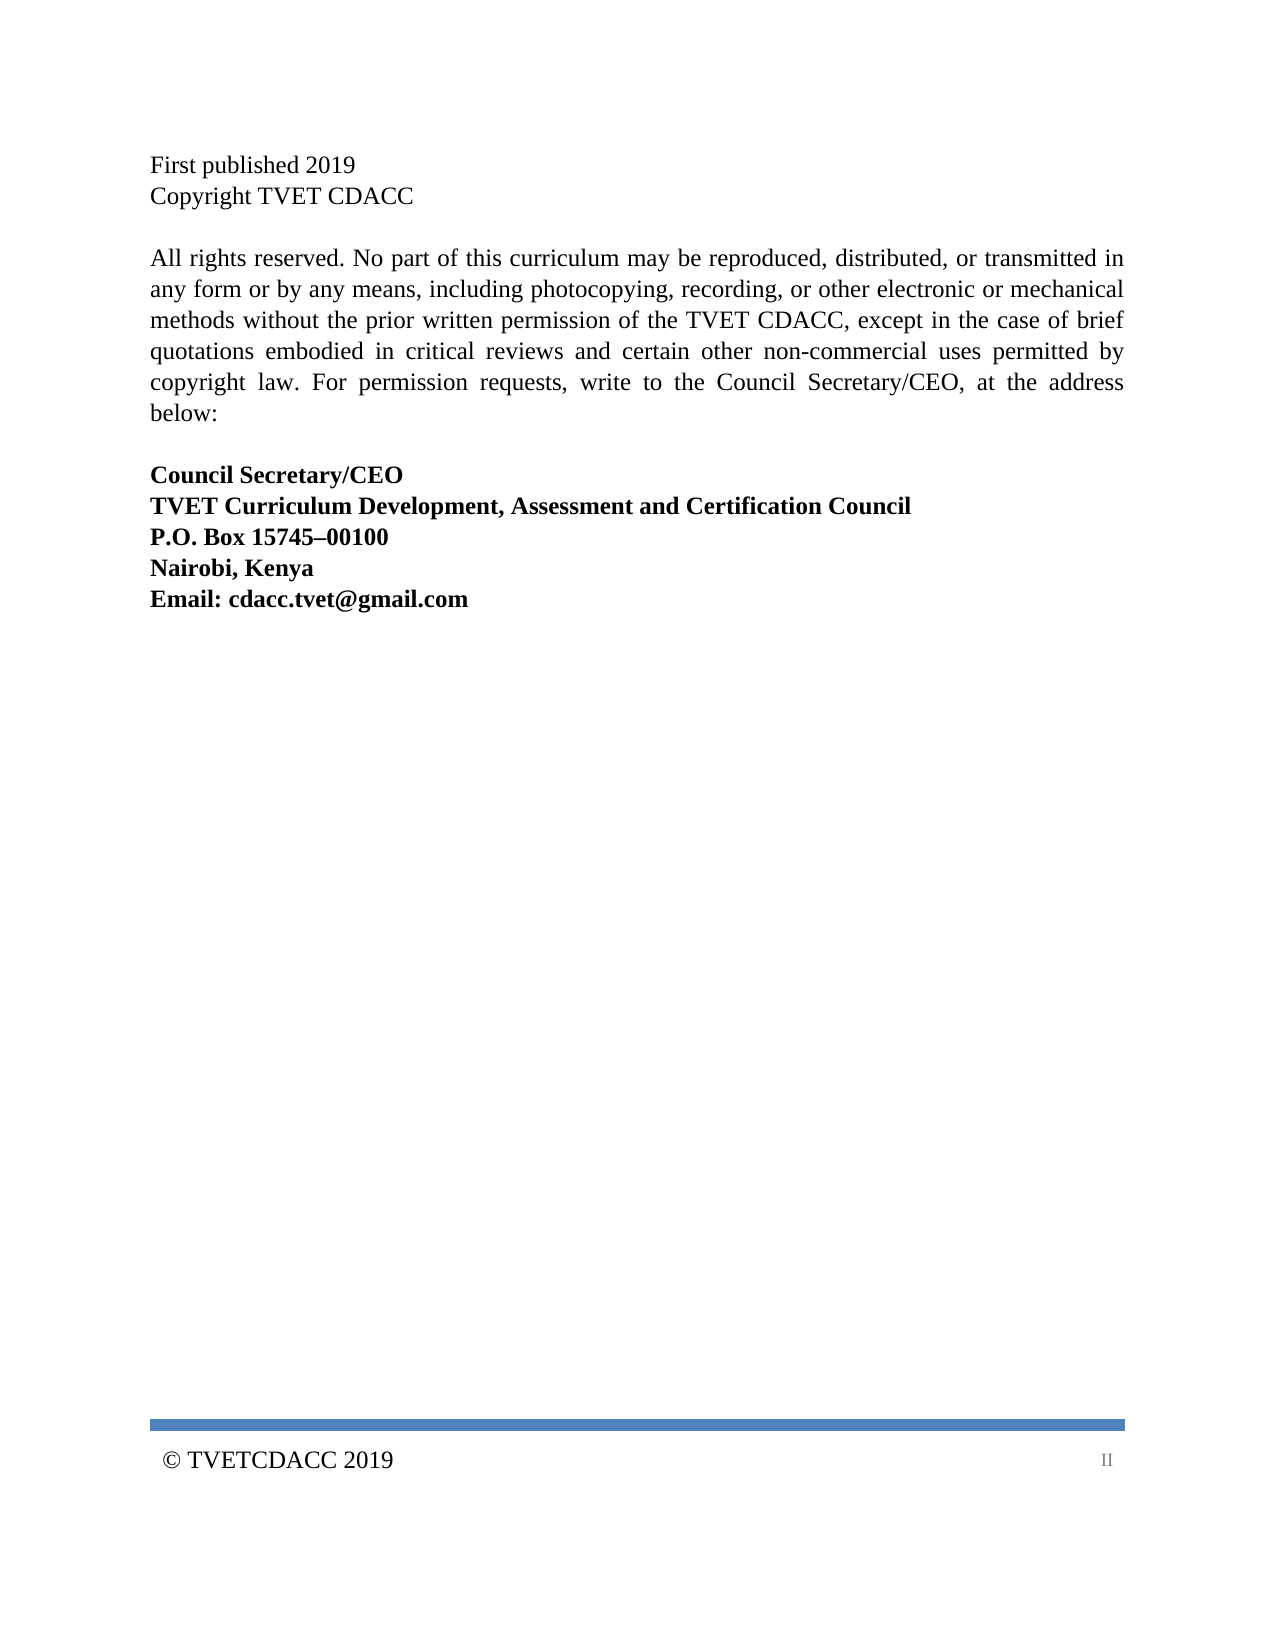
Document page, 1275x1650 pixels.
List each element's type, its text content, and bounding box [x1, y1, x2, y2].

text Council Secretary/CEO [150, 460, 1125, 489]
text First published 2019 [150, 150, 1125, 179]
text Email: cdacc.tvet@gmail.com [150, 584, 1125, 613]
text TVET Curriculum Development, Assessment and Certification Council [150, 491, 1125, 520]
text P.O. Box 15745–00100 [150, 522, 1125, 551]
text All rights reserved. No part of this curriculum may be reproduced, distributed, or transmitted in any form or by any means, including photocopying, recording, or other electronic or mechanical methods without the prior written permission of the TVET CDACC, except in the case of brief quotations embodied in critical reviews and certain other non-commercial uses permitted by copyright law. For permission requests, write to the Council Secretary/CEO, at the address below: [150, 243, 1125, 427]
text Nairobi, Kenya [150, 553, 1125, 582]
text Copyright TVET CDACC [150, 181, 1125, 210]
